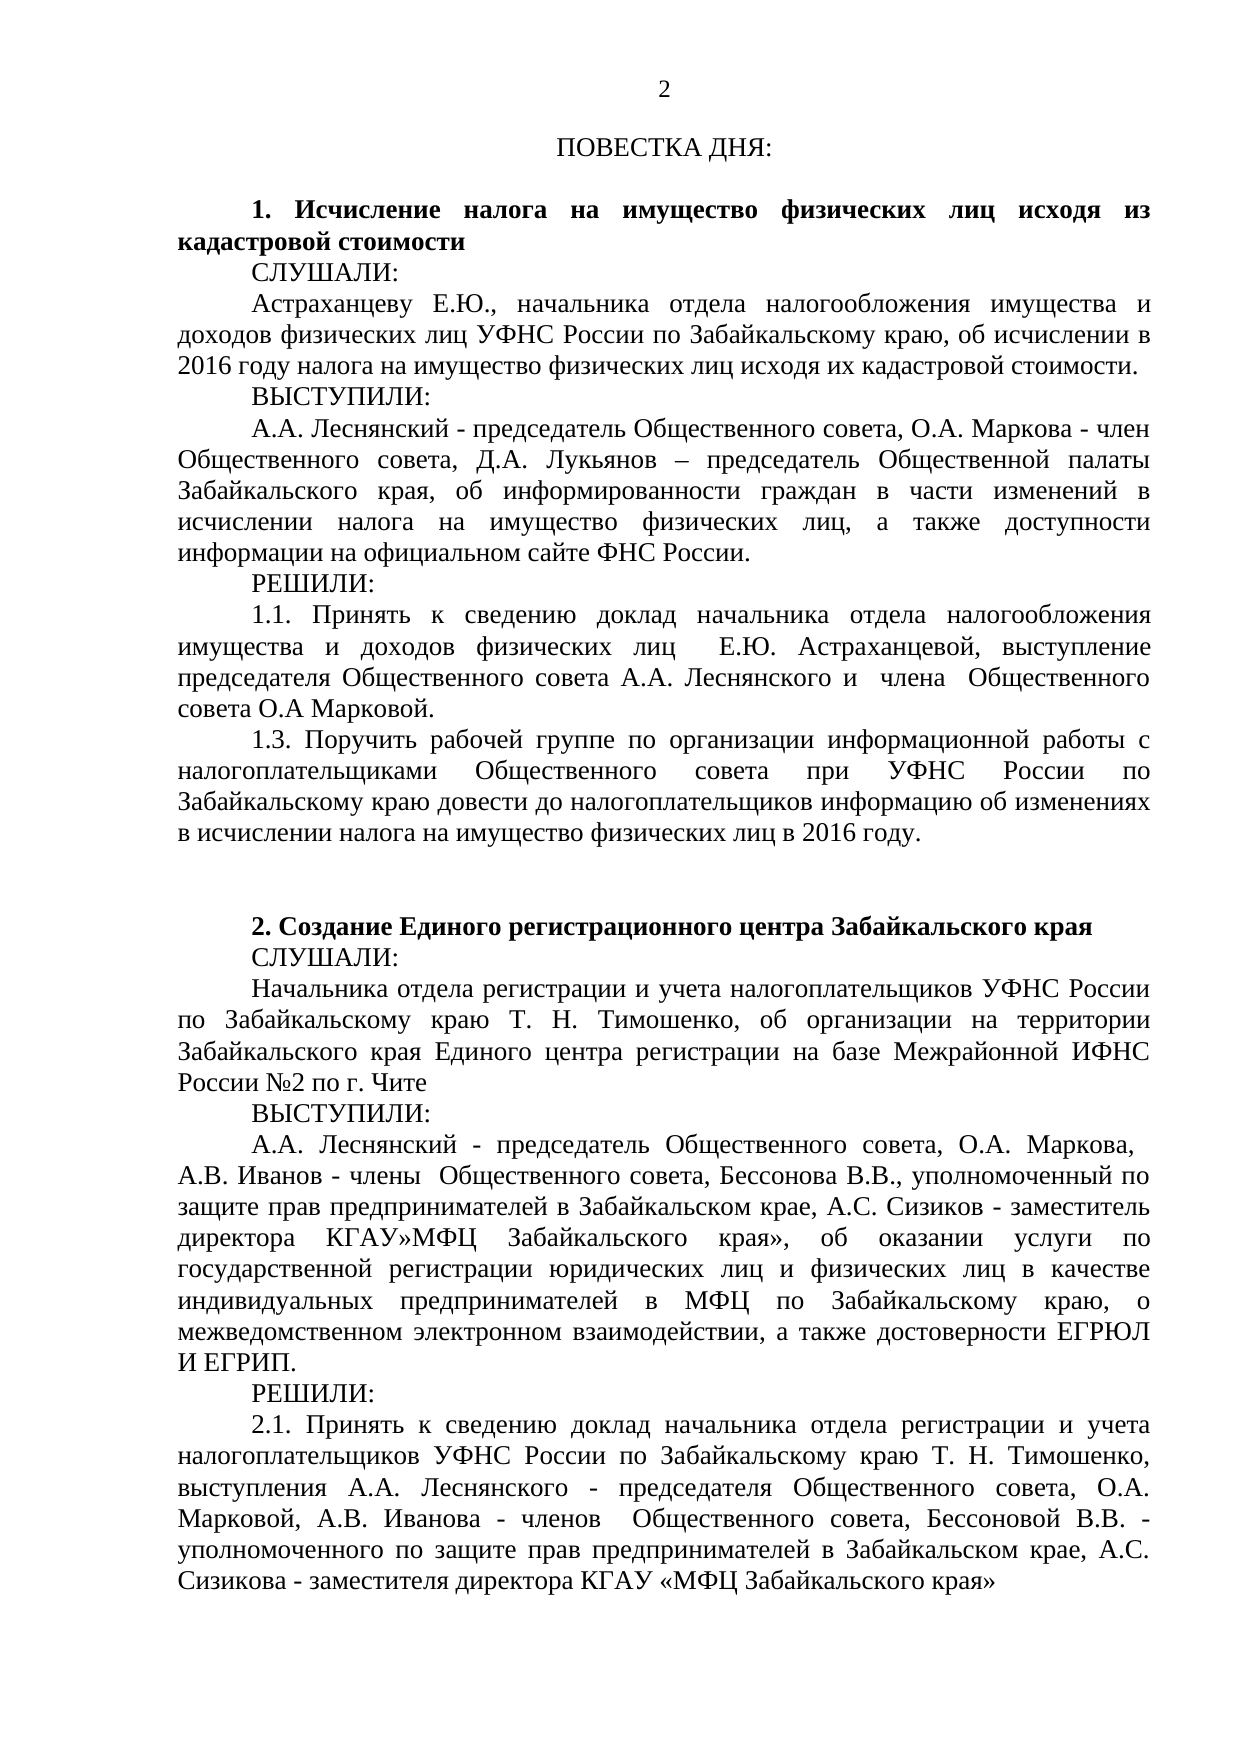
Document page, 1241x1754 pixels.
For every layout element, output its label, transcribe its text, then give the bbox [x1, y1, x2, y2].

text 1.3. Поручить рабочей группе по организации информационной работы с налогоплательщиками Общественного совета при УФНС России по Забайкальскому краю довести до налогоплательщиков информацию об изменениях в исчислении налога на имущество физических лиц в 2016 году. [177, 723, 1152, 848]
text А.А. Леснянский - председатель Общественного совета, О.А. Маркова, А.В. Иванов - члены Общественного совета, Бессонова В.В., уполномоченный по защите прав предпринимателей в Забайкальском крае, А.С. Сизиков - заместитель директора КГАУ»МФЦ Забайкальского края», об оказании услуги по государственной регистрации юридических лиц и физических лиц в качестве индивидуальных предпринимателей в МФЦ по Забайкальскому краю, о межведомственном электронном взаимодействии, а также достоверности ЕГРЮЛ И ЕГРИП. [177, 1128, 1152, 1377]
text ВЫСТУПИЛИ: [177, 1097, 1152, 1128]
text 2. Создание Единого регистрационного центра Забайкальского края [177, 910, 1152, 941]
text 2.1. Принять к сведению доклад начальника отдела регистрации и учета налогоплательщиков УФНС России по Забайкальскому краю Т. Н. Тимошенко, выступления А.А. Леснянского - председателя Общественного совета, О.А. Марковой, А.В. Иванова - членов Общественного совета, Бессоновой В.В. - уполномоченного по защите прав предпринимателей в Забайкальском крае, А.С. Сизикова - заместителя директора КГАУ «МФЦ Забайкальского края» [177, 1408, 1152, 1595]
text 1.1. Принять к сведению доклад начальника отдела налогообложения имущества и доходов физических лиц Е.Ю. Астраxанцевой, выступление председателя Общественного совета А.А. Леснянского и члена Общественного совета О.А Марковой. [177, 598, 1152, 723]
text СЛУШАЛИ: [177, 941, 1152, 972]
text Начальника отдела регистрации и учета налогоплательщиков УФНС России по Забайкальскому краю Т. Н. Тимошенко, об организации на территории Забайкальского края Единого центра регистрации на базе Межрайонной ИФНС России №2 по г. Чите [177, 972, 1152, 1097]
text РЕШИЛИ: [177, 1377, 1152, 1408]
text СЛУШАЛИ: [177, 256, 1152, 287]
text 1. Исчисление налога на имущество физических лиц исходя из кадастровой стоимости [177, 194, 1152, 256]
list ПОВЕСТКА ДНЯ: [177, 131, 1152, 162]
text РЕШИЛИ: [177, 567, 1152, 598]
text ВЫСТУПИЛИ: [177, 381, 1152, 412]
text А.А. Леснянский - председатель Общественного совета, О.А. Маркова - член Общественного совета, Д.А. Лукьянов – председатель Общественной палаты Забайкальского края, об информированности граждан в части изменений в исчислении налога на имущество физических лиц, а также доступности информации на официальном сайте ФНС России. [177, 412, 1152, 567]
text Астраханцеву Е.Ю., начальника отдела налогообложения имущества и доходов физических лиц УФНС России по Забайкальскому краю, об исчислении в 2016 году налога на имущество физических лиц исходя их кадастровой стоимости. [177, 287, 1152, 381]
